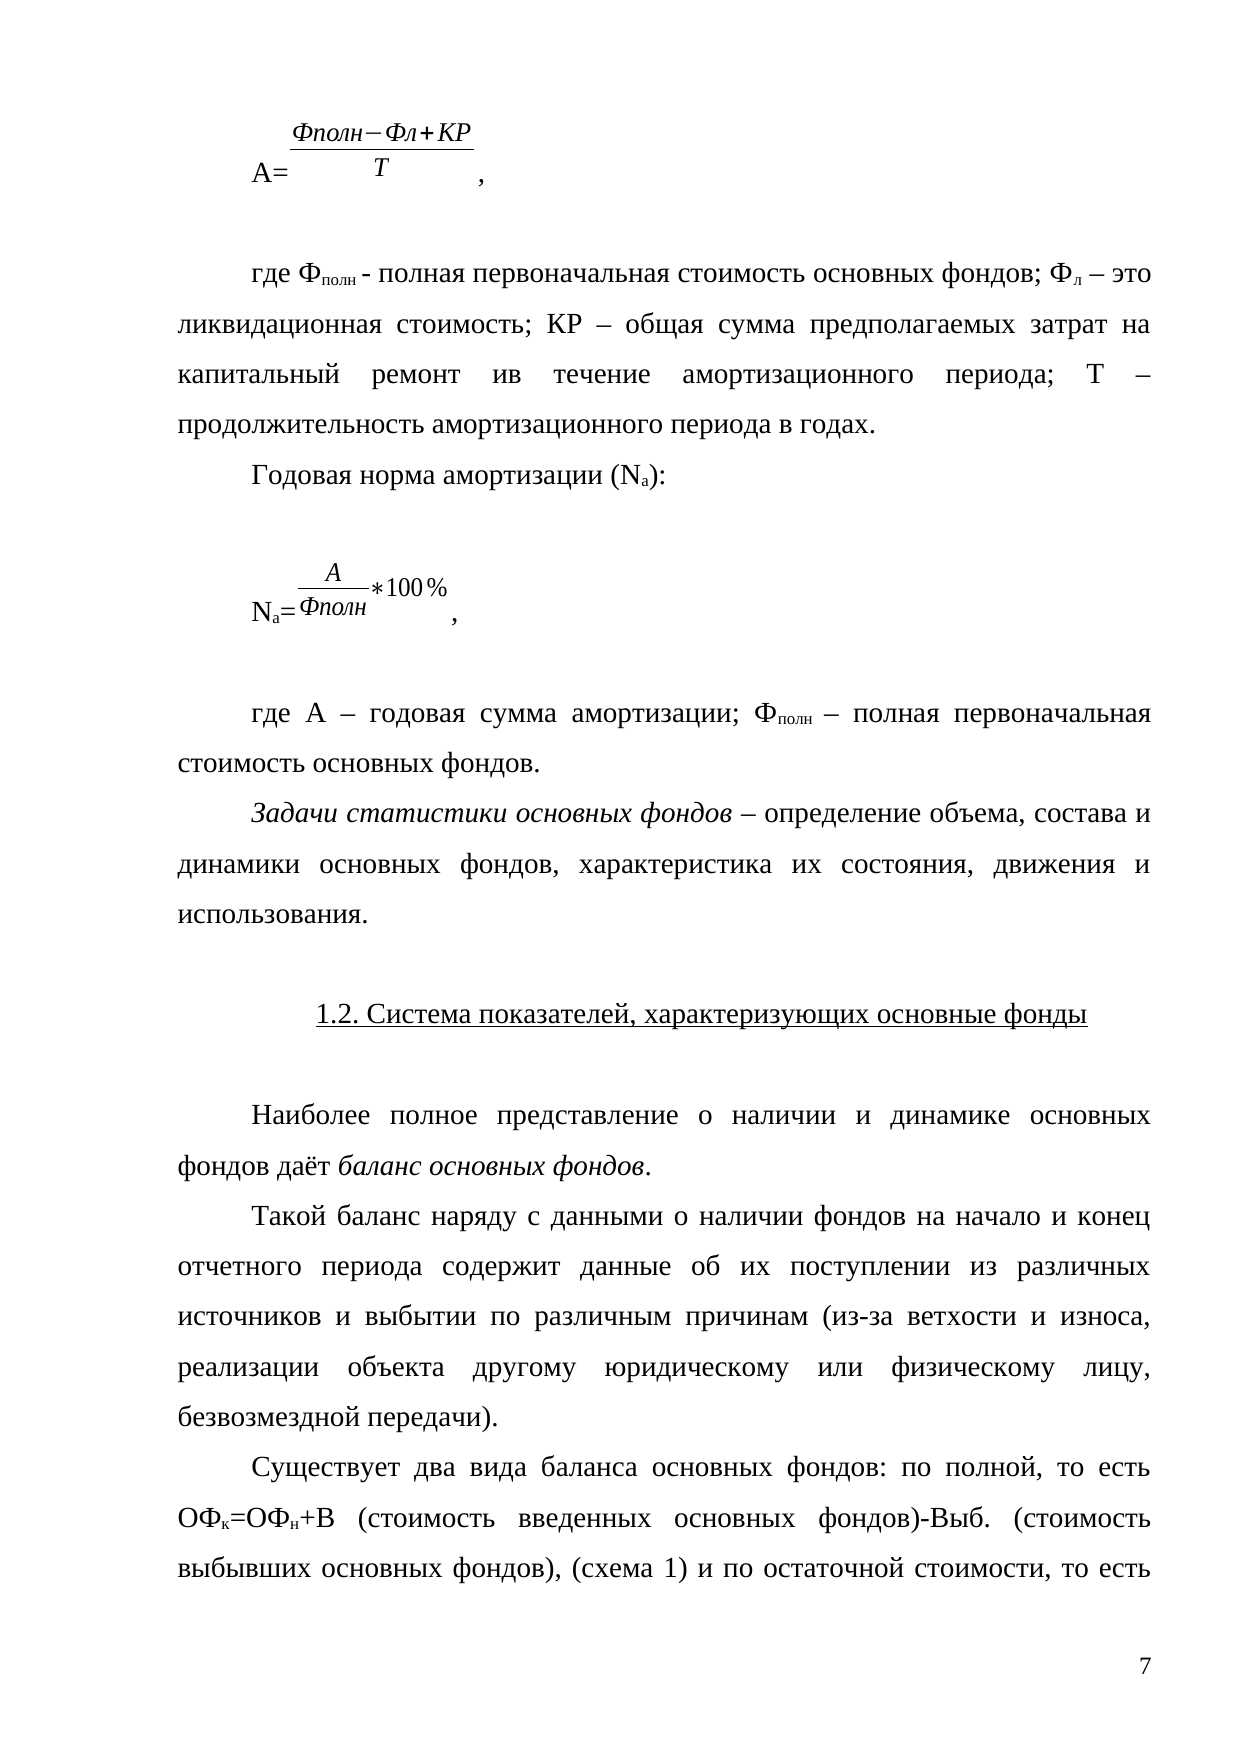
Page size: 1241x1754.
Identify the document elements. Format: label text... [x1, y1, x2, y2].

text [177, 1449, 1152, 1584]
text А=, [177, 118, 1152, 188]
text Na=, [177, 557, 1152, 628]
text где Фполн - полная первоначальная стоимость основных фондов; Фл – это ликвидационная стоимость; КР – общая сумма предполагаемых затрат на капитальный ремонт ив течение амортизационного периода; Т – продолжительность амортизационного периода в годах. [177, 256, 1152, 440]
text Годовая норма амортизации (Na): [177, 457, 1152, 490]
text Такой баланс наряду с данными о наличии фондов на начало и конец отчетного периода содержит данные об их поступлении из различных источников и выбытии по различным причинам (из-за ветхости и износа, реализации объекта другому юридическому или физическому лицу, безвозмездной передачи). [177, 1198, 1152, 1433]
text Задачи статистики основных фондов – определение объема, состава и динамики основных фондов, характеристика их состояния, движения и использования. [177, 795, 1152, 929]
text где А – годовая сумма амортизации; Фполн – полная первоначальная стоимость основных фондов. [177, 695, 1152, 779]
text 1.2. Система показателей, характеризующих основные фонды [177, 997, 1152, 1030]
text Наиболее полное представление о наличии и динамике основных фондов даёт баланс основных фондов. [177, 1097, 1152, 1181]
